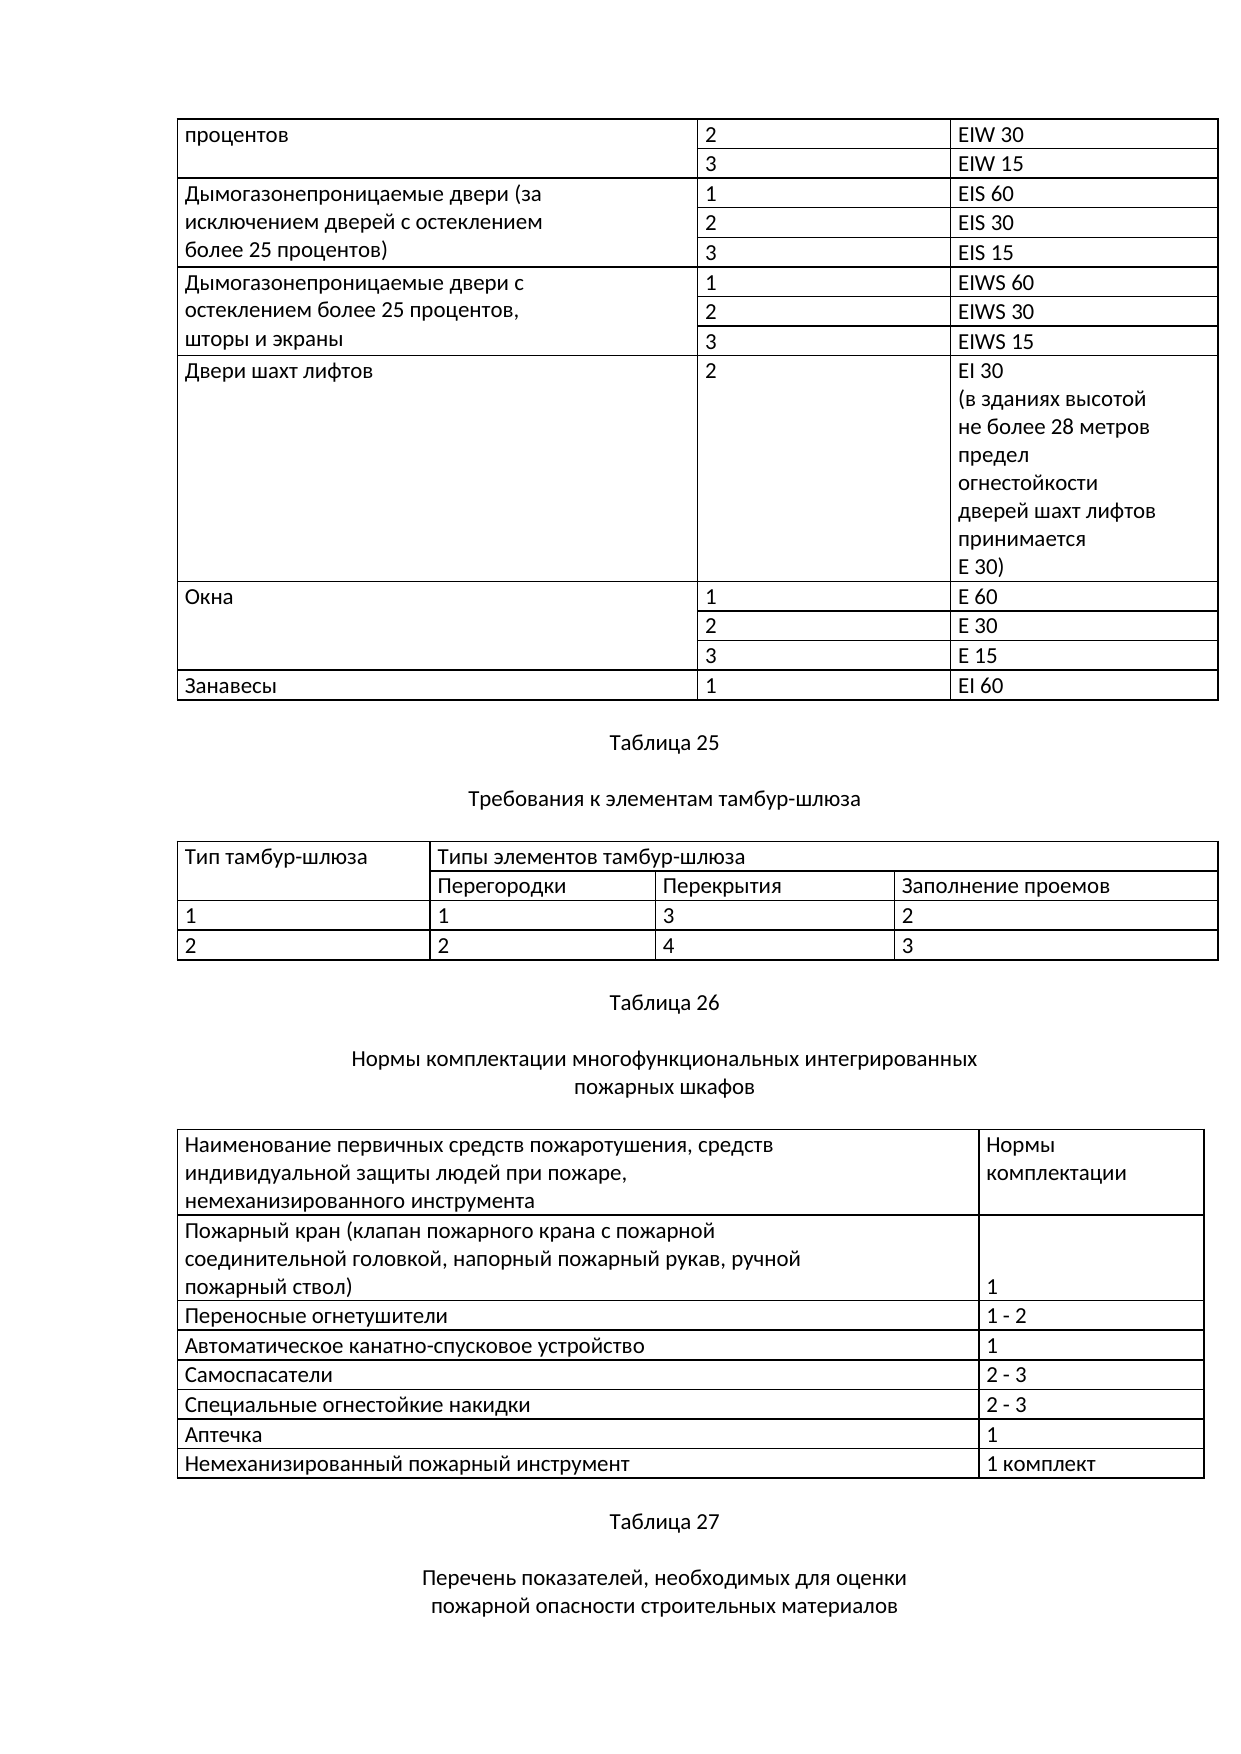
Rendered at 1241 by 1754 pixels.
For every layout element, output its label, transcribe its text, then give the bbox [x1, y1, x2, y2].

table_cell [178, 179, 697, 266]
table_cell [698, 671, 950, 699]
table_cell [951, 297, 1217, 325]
text пожарной опасности строительных материалов [177, 1591, 1152, 1619]
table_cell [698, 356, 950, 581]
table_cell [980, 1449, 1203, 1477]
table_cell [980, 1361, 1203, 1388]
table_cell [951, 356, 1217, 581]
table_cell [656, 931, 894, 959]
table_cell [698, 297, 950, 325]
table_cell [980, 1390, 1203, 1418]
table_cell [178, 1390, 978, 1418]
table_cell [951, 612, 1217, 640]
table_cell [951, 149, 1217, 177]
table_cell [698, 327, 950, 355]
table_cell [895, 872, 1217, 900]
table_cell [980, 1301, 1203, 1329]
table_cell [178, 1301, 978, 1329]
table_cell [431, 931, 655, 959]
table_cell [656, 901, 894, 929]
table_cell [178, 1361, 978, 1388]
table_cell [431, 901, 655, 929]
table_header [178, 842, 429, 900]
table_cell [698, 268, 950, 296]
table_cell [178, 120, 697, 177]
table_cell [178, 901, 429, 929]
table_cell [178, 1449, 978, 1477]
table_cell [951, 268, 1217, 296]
text Таблица 26 [177, 988, 1152, 1016]
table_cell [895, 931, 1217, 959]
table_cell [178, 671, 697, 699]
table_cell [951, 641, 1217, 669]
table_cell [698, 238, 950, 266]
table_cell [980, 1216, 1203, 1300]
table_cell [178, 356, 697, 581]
text Требования к элементам тамбур-шлюза [177, 784, 1152, 812]
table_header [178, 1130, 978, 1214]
text Нормы комплектации многофункциональных интегрированных [177, 1044, 1152, 1072]
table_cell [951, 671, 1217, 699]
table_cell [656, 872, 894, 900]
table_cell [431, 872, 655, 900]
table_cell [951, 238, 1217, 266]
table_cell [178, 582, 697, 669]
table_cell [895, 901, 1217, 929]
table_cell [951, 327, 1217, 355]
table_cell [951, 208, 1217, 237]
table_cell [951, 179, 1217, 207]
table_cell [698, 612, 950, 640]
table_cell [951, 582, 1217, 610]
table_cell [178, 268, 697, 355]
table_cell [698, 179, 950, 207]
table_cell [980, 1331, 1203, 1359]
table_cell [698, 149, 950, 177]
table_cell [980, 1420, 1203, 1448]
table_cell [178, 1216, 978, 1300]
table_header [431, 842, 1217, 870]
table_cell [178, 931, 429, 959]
text пожарных шкафов [177, 1072, 1152, 1101]
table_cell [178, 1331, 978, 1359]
text Таблица 25 [177, 728, 1152, 756]
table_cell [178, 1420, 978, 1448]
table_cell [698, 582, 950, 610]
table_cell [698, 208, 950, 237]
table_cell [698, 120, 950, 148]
text Перечень показателей, необходимых для оценки [177, 1563, 1152, 1591]
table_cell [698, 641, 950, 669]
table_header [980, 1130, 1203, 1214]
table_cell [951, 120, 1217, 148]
text Таблица 27 [177, 1507, 1152, 1535]
